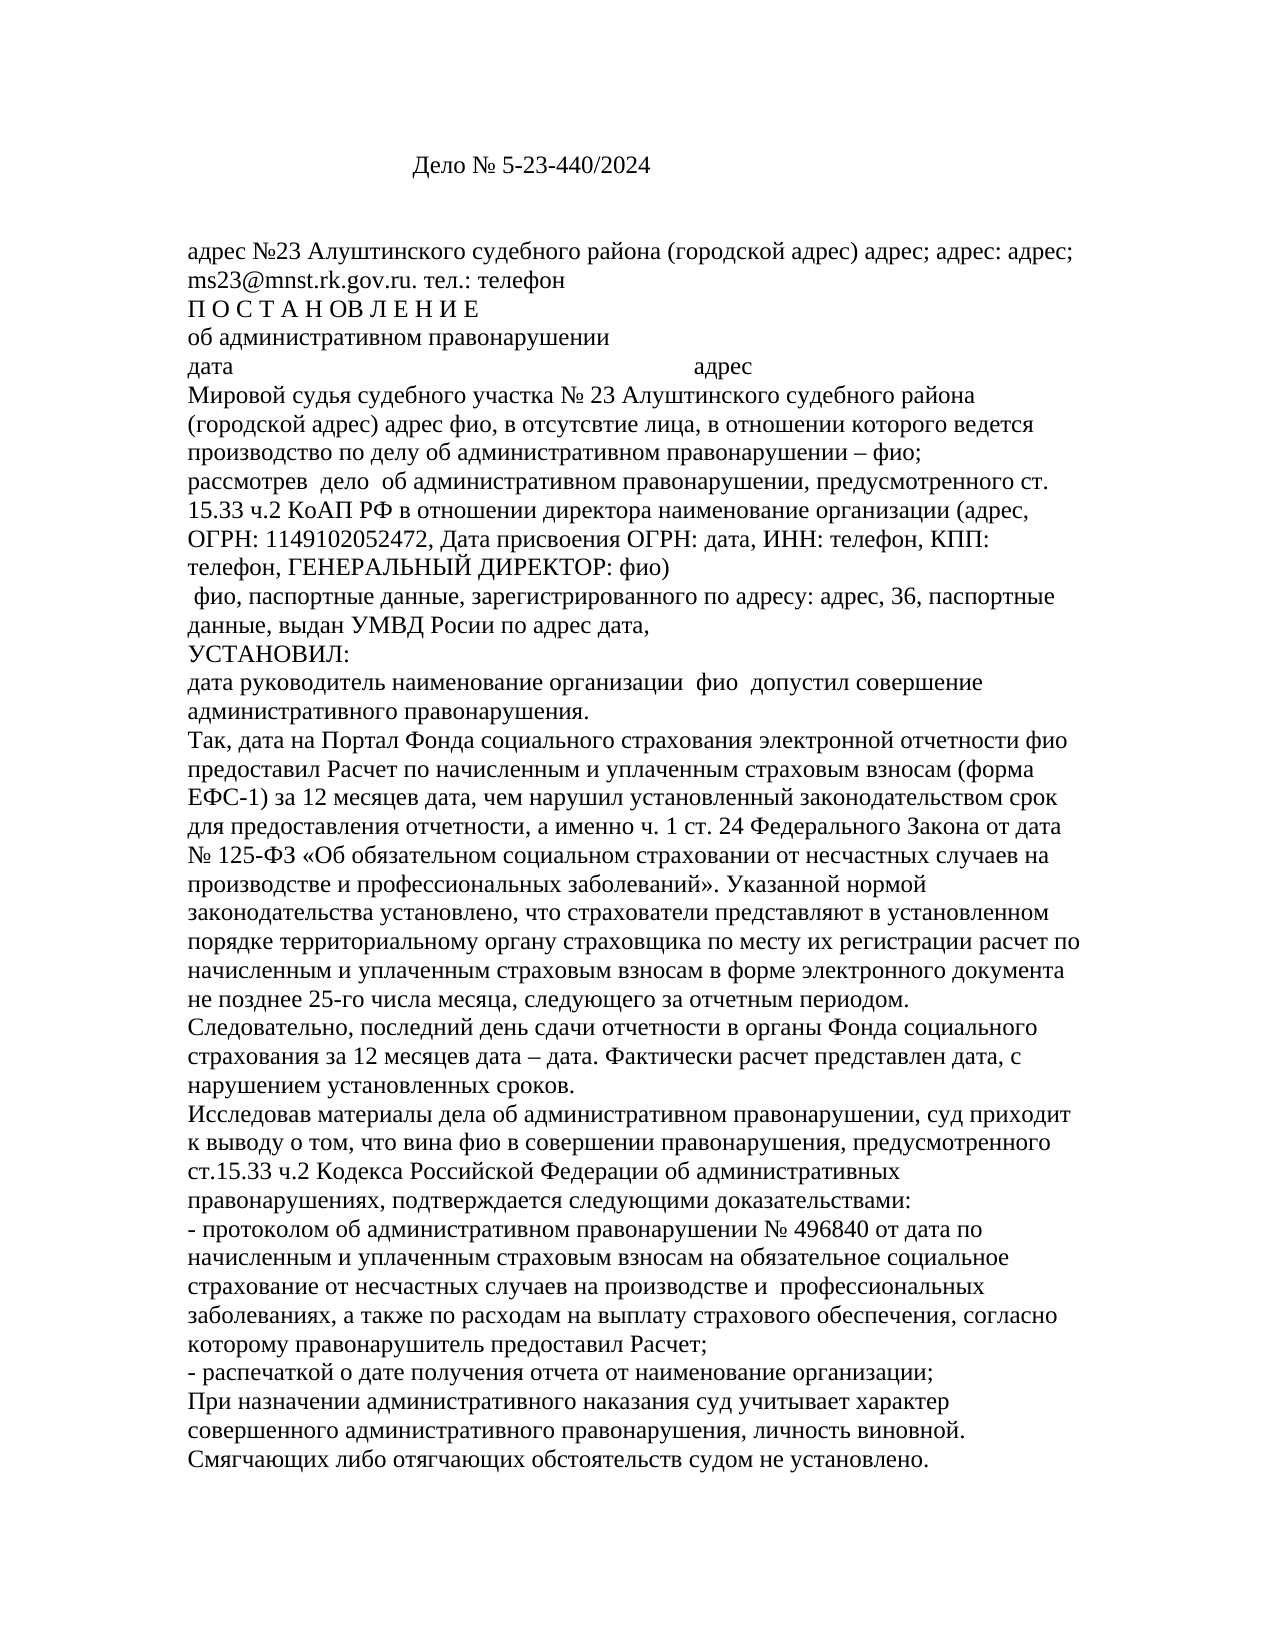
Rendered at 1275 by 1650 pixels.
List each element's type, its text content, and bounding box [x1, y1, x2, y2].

text При назначении административного наказания суд учитывает характер совершенного административного правонарушения, личность виновной. [187, 1386, 1087, 1444]
text дата руководитель наименование организации фио допустил совершение административного правонарушения. [187, 667, 1087, 725]
text рассмотрев дело об административном правонарушении, предусмотренного ст. 15.33 ч.2 КоАП РФ в отношении директора наименование организации (адрес, ОГРН: 1149102052472, Дата присвоения ОГРН: дата, ИНН: телефон, КПП: телефон, ГЕНЕРАЛЬНЫЙ ДИРЕКТОР: фио) [187, 466, 1087, 581]
text фио, паспортные данные, зарегистрированного по адресу: адрес, 36, паспортные данные, выдан УМВД Росии по адрес дата, [187, 581, 1087, 639]
text Мировой судья судебного участка № 23 Алуштинского судебного района (городской адрес) адрес фио, в отсутсвтие лица, в отношении которого ведется производство по делу об административном правонарушении – фио; [187, 380, 1087, 466]
text УСТАНОВИЛ: [187, 639, 1087, 667]
text Дело № 5-23-440/2024 [187, 150, 1087, 179]
text дата адрес [187, 351, 1087, 380]
text адрес №23 Алуштинского судебного района (городской адрес) адрес; адрес: адрес; ms23@mnst.rk.gov.ru. тел.: телефон [187, 236, 1087, 294]
text - протоколом об административном правонарушении № 496840 от дата по начисленным и уплаченным страховым взносам на обязательное социальное страхование от несчастных случаев на производстве и профессиональных заболеваниях, а также по расходам на выплату страхового обеспечения, согласно которому правонарушитель предоставил Расчет; [187, 1214, 1087, 1357]
text Так, дата на Портал Фонда социального страхования электронной отчетности фио предоставил Расчет по начисленным и уплаченным страховым взносам (форма ЕФС-1) за 12 месяцев дата, чем нарушил установленный законодательством срок для предоставления отчетности, а именно ч. 1 ст. 24 Федерального Закона от дата № 125-ФЗ «Об обязательном социальном страховании от несчастных случаев на производстве и профессиональных заболеваний». Указанной нормой законодательства установлено, что страхователи представляют в установленном порядке территориальному органу страховщика по месту их регистрации расчет по начисленным и уплаченным страховым взносам в форме электронного документа не позднее 25-го числа месяца, следующего за отчетным периодом. [187, 725, 1087, 1012]
text - распечаткой о дате получения отчета от наименование организации; [187, 1357, 1087, 1386]
text Смягчающих либо отягчающих обстоятельств судом не установлено. [187, 1444, 1087, 1472]
text Следовательно, последний день сдачи отчетности в органы Фонда социального страхования за 12 месяцев дата – дата. Фактически расчет представлен дата, с нарушением установленных сроков. [187, 1012, 1087, 1099]
text Исследовав материалы дела об административном правонарушении, суд приходит к выводу о том, что вина фио в совершении правонарушения, предусмотренного ст.15.33 ч.2 Кодекса Российской Федерации об административных правонарушениях, подтверждается следующими доказательствами: [187, 1099, 1087, 1214]
text об административном правонарушении [187, 322, 1087, 351]
text П О С Т А Н ОВ Л Е Н И Е [187, 294, 1087, 322]
